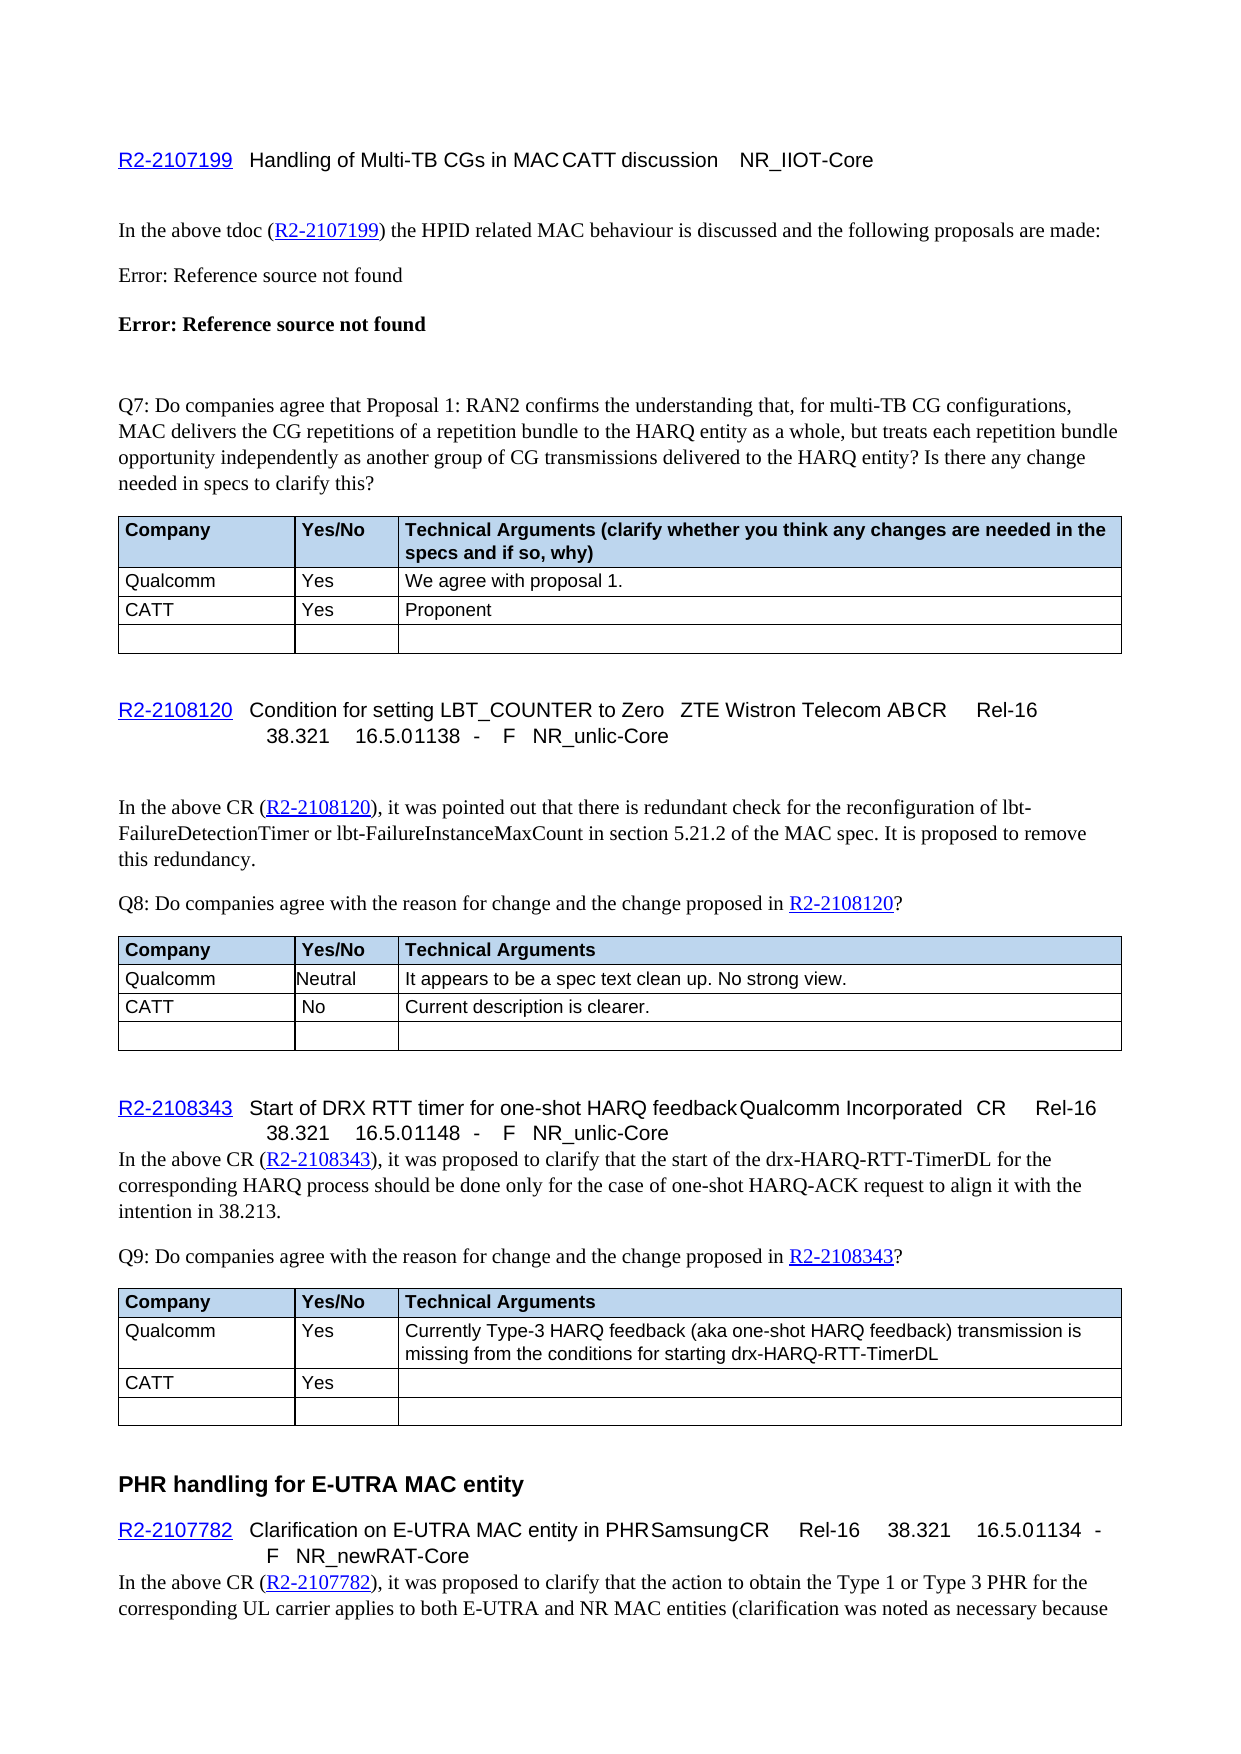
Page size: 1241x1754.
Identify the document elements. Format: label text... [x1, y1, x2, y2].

table_cell [399, 1369, 1121, 1397]
title R2-2107199 Handling of Multi-TB CGs in MAC CATT discussion NR_IIOT-Core [118, 147, 1122, 171]
table_header Technical Arguments [399, 937, 1121, 964]
title R2-2107782 Clarification on E-UTRA MAC entity in PHR Samsung CR Rel-16 38.321 16.5.0 1134 - F NR_newRAT-Core [118, 1518, 1122, 1568]
subtitle PHR handling for E-UTRA MAC entity [118, 1471, 1122, 1497]
text Q7: Do companies agree that Proposal 1: RAN2 confirms the understanding that, for multi-TB CG configurations, MAC delivers the CG repetitions of a repetition bundle to the HARQ entity as a whole, but treats each repetition bundle opportunity independently as another group of CG transmissions delivered to the HARQ entity? Is there any change needed in specs to clarify this? [118, 393, 1122, 495]
table_cell [399, 1022, 1121, 1049]
title R2-2108120 Condition for setting LBT_COUNTER to Zero ZTE Wistron Telecom AB CR Rel-16 38.321 16.5.0 1138 - F NR_unlic-Core [118, 698, 1122, 748]
text Q8: Do companies agree with the reason for change and the change proposed in R2-2108120? [118, 891, 1122, 915]
table_cell We agree with proposal 1. [399, 568, 1121, 596]
table_cell [296, 625, 398, 652]
table_cell CATT [119, 597, 294, 624]
table_cell Qualcomm [119, 965, 294, 993]
table_cell CATT [119, 994, 294, 1021]
table_header Yes/No [296, 937, 398, 964]
table_cell [119, 1398, 294, 1425]
table_cell [296, 1398, 398, 1425]
text In the above tdoc (R2-2107199) the HPID related MAC behaviour is discussed and the following proposals are made: [118, 218, 1122, 242]
table_cell It appears to be a spec text clean up. No strong view. [399, 965, 1121, 993]
table_cell [399, 625, 1121, 652]
table_header Technical Arguments (clarify whether you think any changes are needed in the specs and if so, why) [399, 517, 1121, 567]
table_cell No [296, 994, 398, 1021]
table_cell [119, 625, 294, 652]
table_cell [296, 1022, 398, 1049]
title R2-2108343 Start of DRX RTT timer for one-shot HARQ feedback Qualcomm Incorporated CR Rel-16 38.321 16.5.0 1148 - F NR_unlic-Core [118, 1095, 1122, 1145]
table_cell Yes [296, 597, 398, 624]
table_header Company [119, 517, 294, 567]
table_cell [119, 1022, 294, 1049]
table_header Yes/No [296, 517, 398, 567]
table_cell Currently Type-3 HARQ feedback (aka one-shot HARQ feedback) transmission is missing from the conditions for starting drx-HARQ-RTT-TimerDL [399, 1318, 1121, 1368]
table_cell Current description is clearer. [399, 994, 1121, 1021]
table_header Company [119, 1289, 294, 1317]
table_cell Qualcomm [119, 1318, 294, 1368]
table_cell [399, 1398, 1121, 1425]
text In the above CR (R2-2108120), it was pointed out that there is redundant check for the reconfiguration of lbt-FailureDetectionTimer or lbt-FailureInstanceMaxCount in section 5.21.2 of the MAC spec. It is proposed to remove this redundancy. [118, 794, 1122, 871]
table_cell Yes [296, 568, 398, 596]
table_header Company [119, 937, 294, 964]
text Q9: Do companies agree with the reason for change and the change proposed in R2-2108343? [118, 1243, 1122, 1268]
table_cell Yes [296, 1318, 398, 1368]
text In the above CR (R2-2108343), it was proposed to clarify that the start of the drx-HARQ-RTT-TimerDL for the corresponding HARQ process should be done only for the case of one-shot HARQ-ACK request to align it with the intention in 38.213. [118, 1147, 1122, 1223]
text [118, 1570, 1122, 1620]
table_cell Qualcomm [119, 568, 294, 596]
table_cell CATT [119, 1369, 294, 1397]
table_header Yes/No [296, 1289, 398, 1317]
table_cell Neutral [296, 965, 398, 993]
table_cell Proponent [399, 597, 1121, 624]
table_header Technical Arguments [399, 1289, 1121, 1317]
table_cell Yes [296, 1369, 398, 1397]
